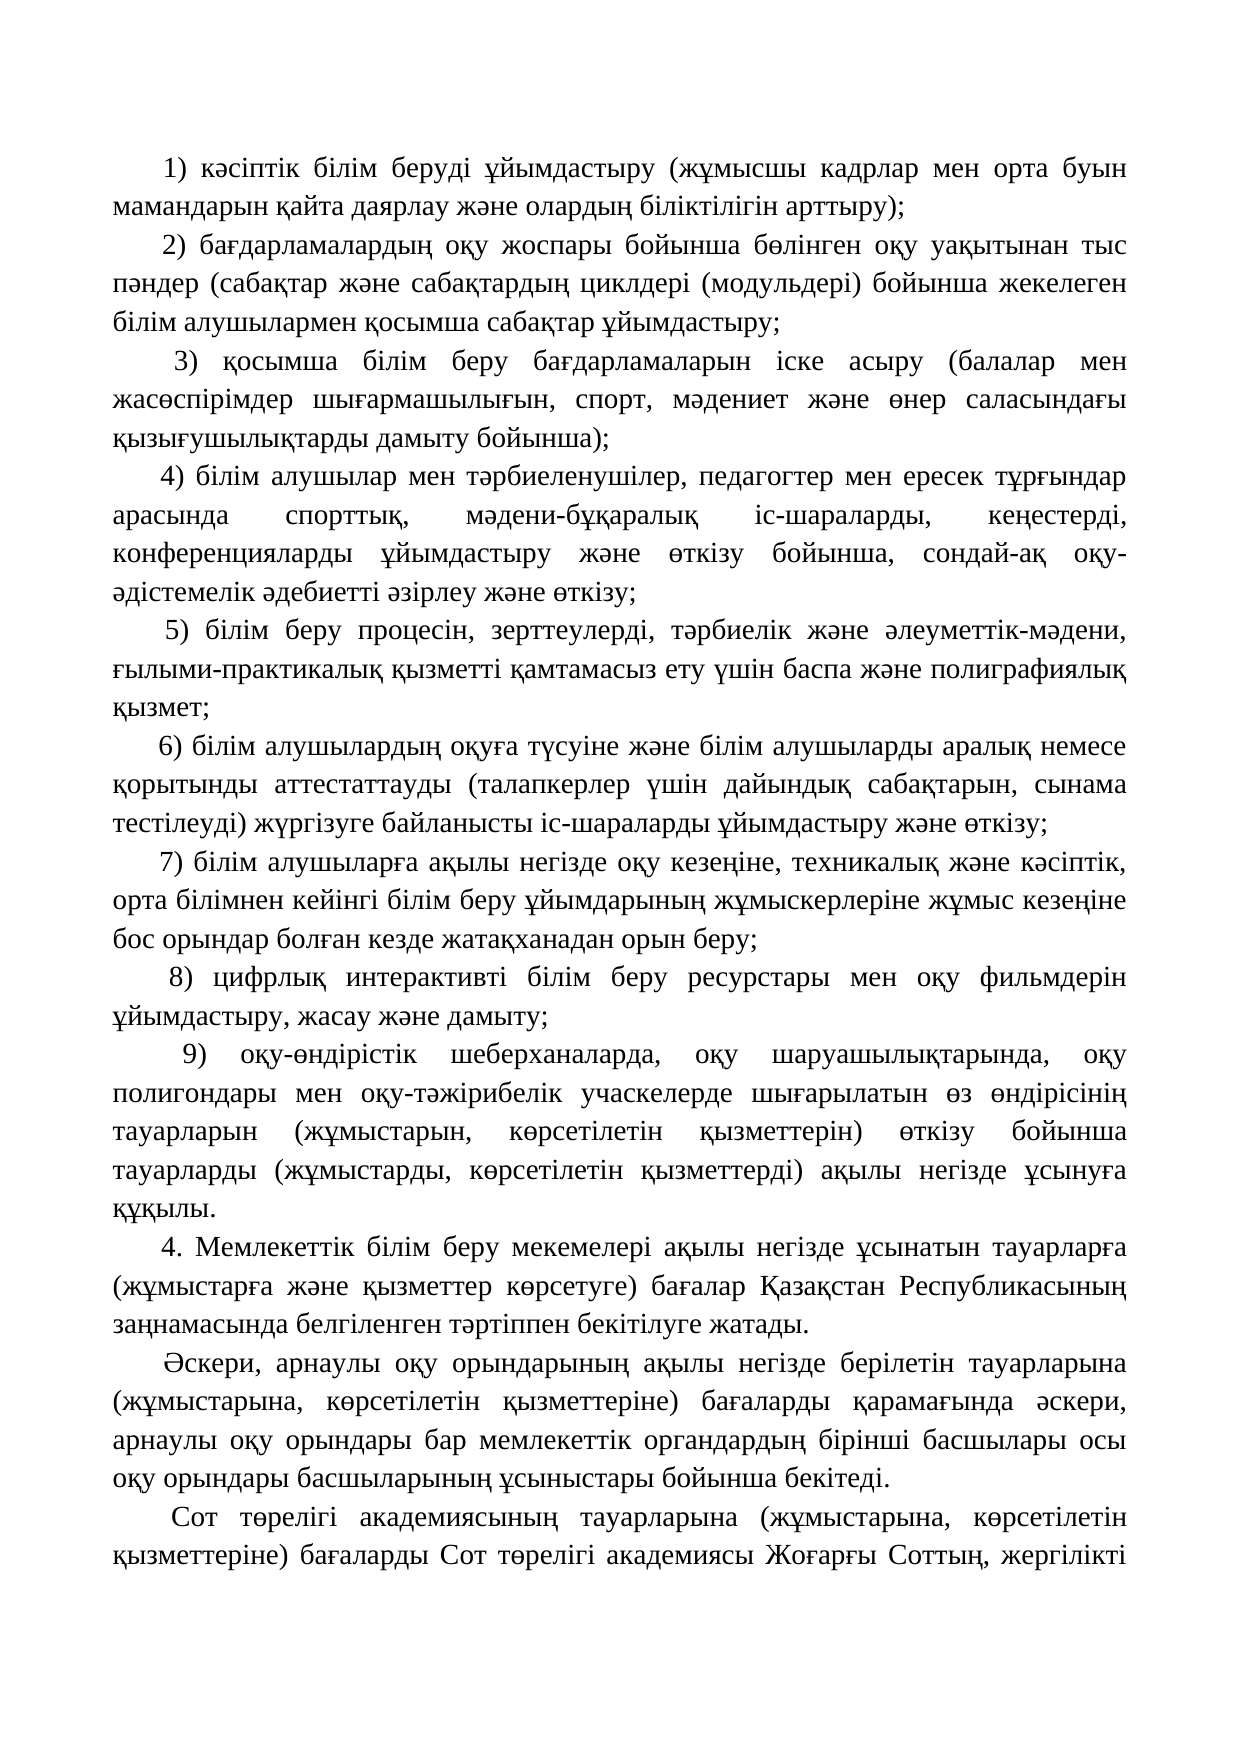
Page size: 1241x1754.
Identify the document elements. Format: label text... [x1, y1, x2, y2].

text 3) қосымша білім беру бағдарламаларын іске асыру (балалар мен жасөспірімдер шығармашылығын, спорт, мәдениет және өнер саласындағы қызығушылықтарды дамыту бойынша); [112, 343, 1128, 453]
text 8) цифрлық интерактивті білім беру ресурстары мен оқу фильмдерін ұйымдастыру, жасау және дамыту; [112, 959, 1128, 1031]
text 1) кәсіптік білім беруді ұйымдастыру (жұмысшы кадрлар мен орта буын мамандарын қайта даярлау және олардың біліктілігін арттыру); [112, 150, 1128, 222]
text 5) білім беру процесін, зерттеулерді, тәрбиелік және әлеуметтік-мәдени, ғылыми-практикалық қызметті қамтамасыз ету үшін баспа және полиграфиялық қызмет; [112, 612, 1128, 723]
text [112, 1499, 1128, 1571]
text Әскери, арнаулы оқу орындарының ақылы негізде берілетін тауарларына (жұмыстарына, көрсетілетін қызметтеріне) бағаларды қарамағында әскери, арнаулы оқу орындары бар мемлекеттік органдардың бірінші басшылары осы оқу орындары басшыларының ұсыныстары бойынша бекітеді. [112, 1345, 1128, 1494]
text 9) оқу-өндірістік шеберханаларда, оқу шаруашылықтарында, оқу полигондары мен оқу-тәжірибелік учаскелерде шығарылатын өз өндірісінің тауарларын (жұмыстарын, көрсетілетін қызметтерін) өткізу бойынша тауарларды (жұмыстарды, көрсетілетін қызметтерді) ақылы негізде ұсынуға құқылы. [112, 1036, 1128, 1224]
text 4) білім алушылар мен тәрбиеленушілер, педагогтер мен ересек тұрғындар арасында спорттық, мәдени-бұқаралық іс-шараларды, кеңестерді, конференцияларды ұйымдастыру және өткізу бойынша, сондай-ақ оқу-әдістемелік әдебиетті әзірлеу және өткізу; [112, 458, 1128, 607]
text 6) білім алушылардың оқуға түсуіне және білім алушыларды аралық немесе қорытынды аттестаттауды (талапкерлер үшін дайындық сабақтарын, сынама тестілеуді) жүргізуге байланысты іс-шараларды ұйымдастыру және өткізу; [112, 728, 1128, 839]
text 2) бағдарламалардың оқу жоспары бойынша бөлінген оқу уақытынан тыс пәндер (сабақтар және сабақтардың циклдері (модульдері) бойынша жекелеген білім алушылармен қосымша сабақтар ұйымдастыру; [112, 227, 1128, 338]
text 7) білім алушыларға ақылы негізде оқу кезеңіне, техникалық және кәсіптік, орта білімнен кейінгі білім беру ұйымдарының жұмыскерлеріне жұмыс кезеңіне бос орындар болған кезде жатақханадан орын беру; [112, 844, 1128, 954]
text 4. Мемлекеттік білім беру мекемелері ақылы негізде ұсынатын тауарларға (жұмыстарға және қызметтер көрсетуге) бағалар Қазақстан Республикасының заңнамасында белгіленген тәртіппен бекітілуге жатады. [112, 1229, 1128, 1340]
